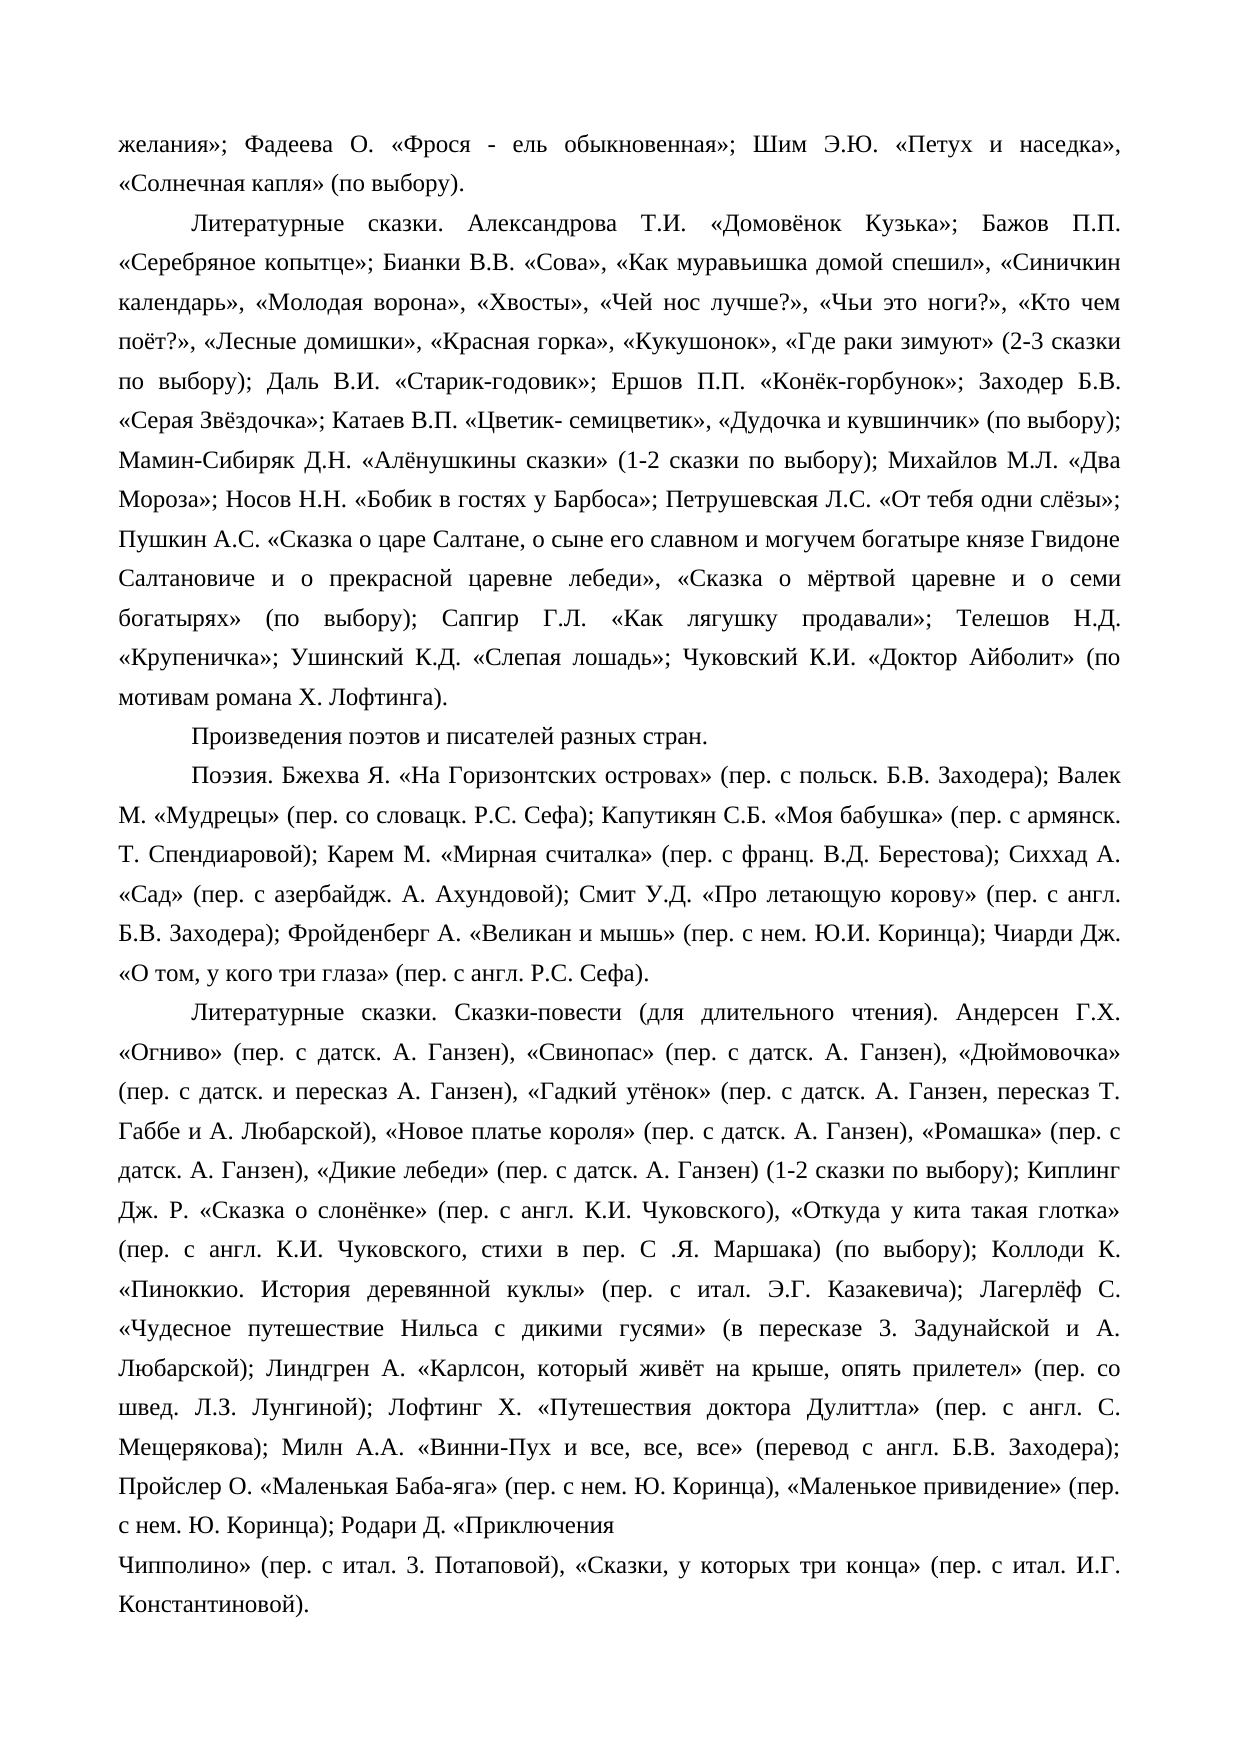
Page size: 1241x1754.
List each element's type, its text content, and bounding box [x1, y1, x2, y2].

text Литературные сказки. Сказки-повести (для длительного чтения). Андерсен Г.Х. «Огниво» (пер. с датск. А. Ганзен), «Свинопас» (пер. с датск. А. Ганзен), «Дюймовочка» (пер. с датск. и пересказ А. Ганзен), «Гадкий утёнок» (пер. с датск. А. Ганзен, пересказ Т. Габбе и А. Любарской), «Новое платье короля» (пер. с датск. А. Ганзен), «Ромашка» (пер. с датск. А. Ганзен), «Дикие лебеди» (пер. с датск. А. Ганзен) (1-2 сказки по выбору); Киплинг Дж. Р. «Сказка о слонёнке» (пер. с англ. К.И. Чуковского), «Откуда у кита такая глотка» (пер. с англ. К.И. Чуковского, стихи в пер. С .Я. Маршака) (по выбору); Коллоди К. «Пиноккио. История деревянной куклы» (пер. с итал. Э.Г. Казакевича); Лагерлёф С. «Чудесное путешествие Нильса с дикими гусями» (в пересказе 3. Задунайской и А. Любарской); Линдгрен А. «Карлсон, который живёт на крыше, опять прилетел» (пер. со швед. Л.З. Лунгиной); Лофтинг X. «Путешествия доктора Дулиттла» (пер. с англ. С. Мещерякова); Милн А.А. «Винни-Пух и все, все, все» (перевод с англ. Б.В. Заходера); Пройслер О. «Маленькая Баба-яга» (пер. с нем. Ю. Коринца), «Маленькое привидение» (пер. с нем. Ю. Коринца); Родари Д. «Приключения [118, 987, 1122, 1539]
text Поэзия. Бжехва Я. «На Горизонтских островах» (пер. с польск. Б.В. Заходера); Валек М. «Мудрецы» (пер. со словацк. Р.С. Сефа); Капутикян С.Б. «Моя бабушка» (пер. с армянск. Т. Спендиаровой); Карем М. «Мирная считалка» (пер. с франц. В.Д. Берестова); Сиххад А. «Сад» (пер. с азербайдж. А. Ахундовой); Смит У.Д. «Про летающую корову» (пер. с англ. Б.В. Заходера); Фройденберг А. «Великан и мышь» (пер. с нем. Ю.И. Коринца); Чиарди Дж. «О том, у кого три глаза» (пер. с англ. Р.С. Сефа). [118, 750, 1122, 987]
text Литературные сказки. Александрова Т.И. «Домовёнок Кузька»; Бажов П.П. «Серебряное копытце»; Бианки В.В. «Сова», «Как муравьишка домой спешил», «Синичкин календарь», «Молодая ворона», «Хвосты», «Чей нос лучше?», «Чьи это ноги?», «Кто чем поёт?», «Лесные домишки», «Красная горка», «Кукушонок», «Где раки зимуют» (2-3 сказки по выбору); Даль В.И. «Старик-годовик»; Ершов П.П. «Конёк-горбунок»; Заходер Б.В. «Серая Звёздочка»; Катаев В.П. «Цветик- семицветик», «Дудочка и кувшинчик» (по выбору); Мамин-Сибиряк Д.Н. «Алёнушкины сказки» (1-2 сказки по выбору); Михайлов М.Л. «Два Мороза»; Носов Н.Н. «Бобик в гостях у Барбоса»; Петрушевская Л.С. «От тебя одни слёзы»; Пушкин А.С. «Сказка о царе Салтане, о сыне его славном и могучем богатыре князе Гвидоне Салтановиче и о прекрасной царевне лебеди», «Сказка о мёртвой царевне и о семи богатырях» (по выбору); Сапгир Г.Л. «Как лягушку продавали»; Телешов Н.Д. «Крупеничка»; Ушинский К.Д. «Слепая лошадь»; Чуковский К.И. «Доктор Айболит» (по мотивам романа X. Лофтинга). [118, 197, 1122, 710]
text Чипполино» (пер. с итал. 3. Потаповой), «Сказки, у которых три конца» (пер. с итал. И.Г. Константиновой). [118, 1539, 1122, 1618]
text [118, 118, 1122, 197]
text Произведения поэтов и писателей разных стран. [118, 710, 1122, 750]
